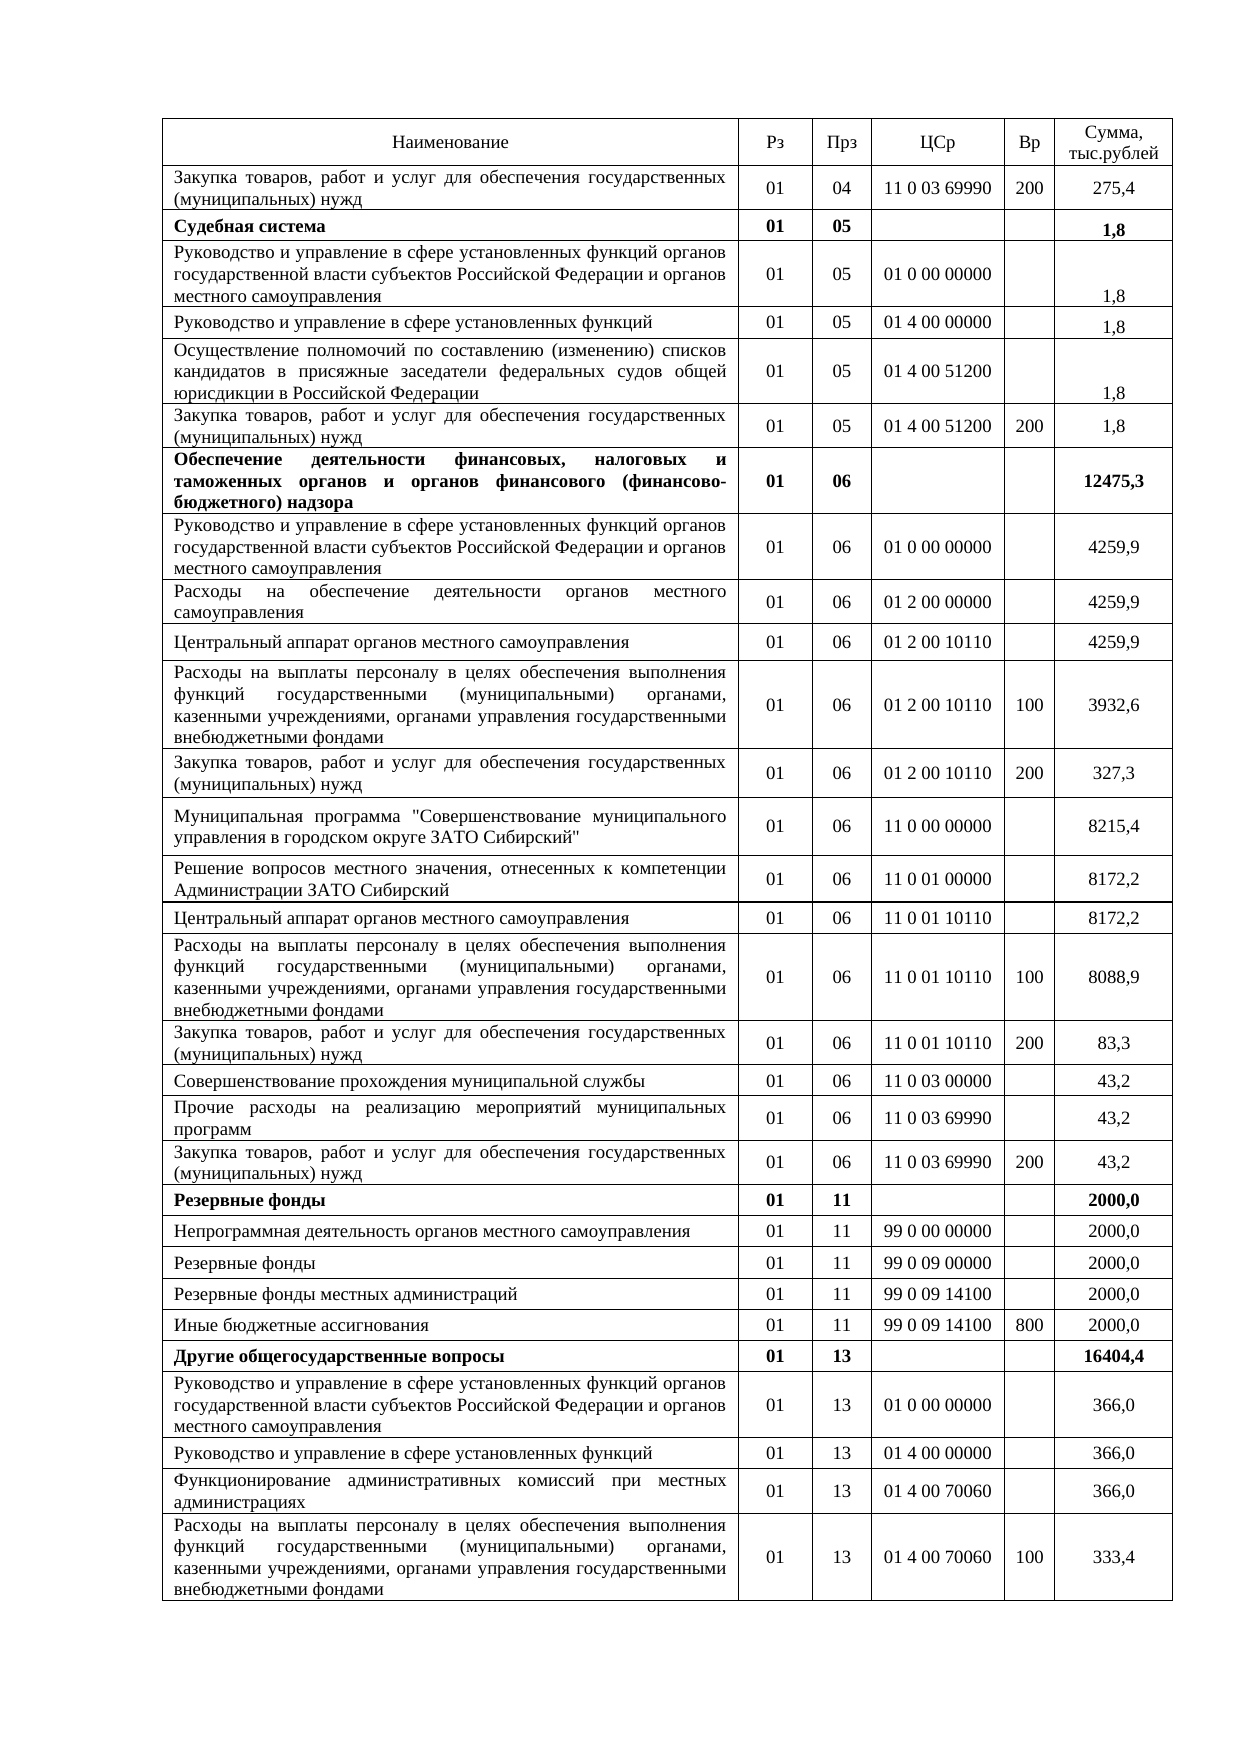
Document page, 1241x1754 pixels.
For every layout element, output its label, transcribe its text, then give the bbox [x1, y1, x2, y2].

table_cell 800 [1005, 1310, 1054, 1340]
table_cell 11 0 03 00000 [872, 1065, 1004, 1095]
table_cell [1005, 1185, 1054, 1215]
table_cell 01 [739, 1514, 812, 1600]
table_cell 01 4 00 70060 [872, 1514, 1004, 1600]
table_cell 99 0 00 00000 [872, 1216, 1004, 1246]
table_cell 01 2 00 00000 [872, 580, 1004, 623]
table_cell [1005, 210, 1054, 240]
table_cell 01 0 00 00000 [872, 1372, 1004, 1437]
table_header Прз [813, 119, 871, 165]
table_cell 01 [739, 1216, 812, 1246]
table_cell [1005, 1372, 1054, 1437]
table_cell 06 [813, 1096, 871, 1139]
table_cell 99 0 09 14100 [872, 1279, 1004, 1309]
table_cell 01 [739, 580, 812, 623]
table_cell [1005, 798, 1054, 854]
table_cell Руководство и управление в сфере установленных функций [163, 307, 738, 337]
table_cell 2000,0 [1055, 1247, 1172, 1277]
table_cell Центральный аппарат органов местного самоуправления [163, 903, 738, 933]
table_cell Резервные фонды местных администраций [163, 1279, 738, 1309]
table_cell Другие общегосударственные вопросы [163, 1341, 738, 1371]
table_cell 01 [739, 749, 812, 797]
table_cell 06 [813, 798, 871, 854]
table_cell 8172,2 [1055, 903, 1172, 933]
table_cell 13 [813, 1438, 871, 1468]
table_cell 01 [739, 1438, 812, 1468]
table_cell Иные бюджетные ассигнования [163, 1310, 738, 1340]
table_cell 01 [739, 1141, 812, 1184]
table_cell 2000,0 [1055, 1216, 1172, 1246]
table_cell 01 [739, 798, 812, 854]
table_cell 06 [813, 580, 871, 623]
table_cell 11 0 00 00000 [872, 798, 1004, 854]
table_cell [1005, 307, 1054, 337]
table_cell 01 [739, 514, 812, 579]
table_cell 366,0 [1055, 1469, 1172, 1512]
table_cell [1005, 1438, 1054, 1468]
table_cell 13 [813, 1514, 871, 1600]
table_cell 11 0 01 10110 [872, 934, 1004, 1020]
table_cell 01 [739, 1247, 812, 1277]
table_cell [872, 448, 1004, 513]
table_cell Закупка товаров, работ и услуг для обеспечения государственных (муниципальных) нужд [163, 1141, 738, 1184]
table_cell 01 [739, 339, 812, 403]
table_cell 05 [813, 241, 871, 306]
table_cell [872, 210, 1004, 240]
table_cell 2000,0 [1055, 1279, 1172, 1309]
table_cell 1,8 [1055, 339, 1172, 403]
table_cell Закупка товаров, работ и услуг для обеспечения государственных (муниципальных) нужд [163, 166, 738, 209]
table_cell 1,8 [1055, 241, 1172, 306]
table_cell 01 [739, 856, 812, 901]
table_cell Расходы на выплаты персоналу в целях обеспечения выполнения функций государственными (муниципальными) органами, казенными учреждениями, органами управления государственными внебюджетными фондами [163, 661, 738, 748]
table_cell Резервные фонды [163, 1247, 738, 1277]
table_cell [1005, 1065, 1054, 1095]
table_cell 06 [813, 749, 871, 797]
table_cell 3932,6 [1055, 661, 1172, 748]
table_cell Руководство и управление в сфере установленных функций органов государственной власти субъектов Российской Федерации и органов местного самоуправления [163, 241, 738, 306]
table_cell 01 4 00 51200 [872, 339, 1004, 403]
table_cell [1005, 624, 1054, 660]
table_cell Прочие расходы на реализацию мероприятий муниципальных программ [163, 1096, 738, 1139]
table_cell 01 [739, 1469, 812, 1512]
table_cell 05 [813, 339, 871, 403]
table_cell 01 [739, 448, 812, 513]
table_cell 05 [813, 210, 871, 240]
table_cell Центральный аппарат органов местного самоуправления [163, 624, 738, 660]
table_cell 01 2 00 10110 [872, 624, 1004, 660]
table_cell Закупка товаров, работ и услуг для обеспечения государственных (муниципальных) нужд [163, 404, 738, 447]
table_cell 01 [739, 1021, 812, 1064]
table_cell 4259,9 [1055, 580, 1172, 623]
table_cell [872, 1185, 1004, 1215]
table_cell 11 [813, 1310, 871, 1340]
table_cell Судебная система [163, 210, 738, 240]
table_cell 06 [813, 1141, 871, 1184]
table_cell 01 [739, 210, 812, 240]
table_cell 200 [1005, 1021, 1054, 1064]
table_cell 06 [813, 1065, 871, 1095]
table_cell 05 [813, 307, 871, 337]
table_cell 1,8 [1055, 404, 1172, 447]
table_cell 01 [739, 241, 812, 306]
table_cell 01 [739, 1096, 812, 1139]
table_cell 2000,0 [1055, 1310, 1172, 1340]
table_cell 83,3 [1055, 1021, 1172, 1064]
table_cell 01 [739, 1372, 812, 1437]
table_cell 8088,9 [1055, 934, 1172, 1020]
table_cell 2000,0 [1055, 1185, 1172, 1215]
table_cell 327,3 [1055, 749, 1172, 797]
table_cell 01 [739, 1065, 812, 1095]
table_cell 11 0 03 69990 [872, 1141, 1004, 1184]
table_cell 11 0 01 10110 [872, 903, 1004, 933]
table_cell 01 [739, 166, 812, 209]
table_cell 11 [813, 1216, 871, 1246]
table_cell 06 [813, 1021, 871, 1064]
table_cell 100 [1005, 934, 1054, 1020]
table_cell 8172,2 [1055, 856, 1172, 901]
table_cell 99 0 09 00000 [872, 1247, 1004, 1277]
table_cell 200 [1005, 749, 1054, 797]
table_cell 11 0 01 00000 [872, 856, 1004, 901]
table_cell [1005, 1279, 1054, 1309]
table_cell 4259,9 [1055, 514, 1172, 579]
table_cell 01 4 00 70060 [872, 1469, 1004, 1512]
table_cell [1005, 1341, 1054, 1371]
table_cell 99 0 09 14100 [872, 1310, 1004, 1340]
table_cell 01 [739, 661, 812, 748]
table_cell 4259,9 [1055, 624, 1172, 660]
table_cell 333,4 [1055, 1514, 1172, 1600]
table_cell 13 [813, 1372, 871, 1437]
table_cell Обеспечение деятельности финансовых, налоговых и таможенных органов и органов финансового (финансово-бюджетного) надзора [163, 448, 738, 513]
table_cell Решение вопросов местного значения, отнесенных к компетенции Администрации ЗАТО Сибирский [163, 856, 738, 901]
table_cell Руководство и управление в сфере установленных функций [163, 1438, 738, 1468]
table_cell 01 0 00 00000 [872, 514, 1004, 579]
table_header Вр [1005, 119, 1054, 165]
table_cell 11 [813, 1247, 871, 1277]
table_cell 01 0 00 00000 [872, 241, 1004, 306]
table_cell [1005, 856, 1054, 901]
table_cell 200 [1005, 404, 1054, 447]
table_cell 43,2 [1055, 1141, 1172, 1184]
table_cell 06 [813, 514, 871, 579]
table_cell 16404,4 [1055, 1341, 1172, 1371]
table_cell [1005, 514, 1054, 579]
table_cell 01 [739, 1279, 812, 1309]
table_cell 06 [813, 856, 871, 901]
table_cell 06 [813, 448, 871, 513]
table_cell Расходы на выплаты персоналу в целях обеспечения выполнения функций государственными (муниципальными) органами, казенными учреждениями, органами управления государственными внебюджетными фондами [163, 934, 738, 1020]
table_cell Резервные фонды [163, 1185, 738, 1215]
table_cell 200 [1005, 166, 1054, 209]
table_cell 01 4 00 00000 [872, 307, 1004, 337]
table_cell [872, 1341, 1004, 1371]
table_cell [1005, 1247, 1054, 1277]
table_cell 01 [739, 1185, 812, 1215]
table_cell 11 0 03 69990 [872, 166, 1004, 209]
table_cell 01 2 00 10110 [872, 749, 1004, 797]
table_cell Расходы на выплаты персоналу в целях обеспечения выполнения функций государственными (муниципальными) органами, казенными учреждениями, органами управления государственными внебюджетными фондами [163, 1514, 738, 1600]
table_cell [1005, 903, 1054, 933]
table_cell 01 4 00 51200 [872, 404, 1004, 447]
table_cell Функционирование административных комиссий при местных администрациях [163, 1469, 738, 1512]
table_cell [1005, 1096, 1054, 1139]
table_cell 366,0 [1055, 1372, 1172, 1437]
table_cell 06 [813, 903, 871, 933]
table_cell 366,0 [1055, 1438, 1172, 1468]
table_cell 11 0 01 10110 [872, 1021, 1004, 1064]
table_cell 05 [813, 404, 871, 447]
table_cell 13 [813, 1469, 871, 1512]
table_cell 1,8 [1055, 307, 1172, 337]
table_cell Совершенствование прохождения муниципальной службы [163, 1065, 738, 1095]
table_cell 100 [1005, 1514, 1054, 1600]
table_cell 275,4 [1055, 166, 1172, 209]
table_cell [1005, 448, 1054, 513]
table_cell Руководство и управление в сфере установленных функций органов государственной власти субъектов Российской Федерации и органов местного самоуправления [163, 1372, 738, 1437]
table_cell Руководство и управление в сфере установленных функций органов государственной власти субъектов Российской Федерации и органов местного самоуправления [163, 514, 738, 579]
table_cell 200 [1005, 1141, 1054, 1184]
table_cell [1005, 580, 1054, 623]
table_header ЦСр [872, 119, 1004, 165]
table_cell 04 [813, 166, 871, 209]
table_cell 06 [813, 661, 871, 748]
table_cell 01 [739, 624, 812, 660]
table_cell 01 [739, 903, 812, 933]
table_cell Осуществление полномочий по составлению (изменению) списков кандидатов в присяжные заседатели федеральных судов общей юрисдикции в Российской Федерации [163, 339, 738, 403]
table_cell 100 [1005, 661, 1054, 748]
table_cell 01 [739, 307, 812, 337]
table_cell 01 [739, 934, 812, 1020]
table_cell 43,2 [1055, 1065, 1172, 1095]
table_cell 1,8 [1055, 210, 1172, 240]
table_cell Непрограммная деятельность органов местного самоуправления [163, 1216, 738, 1246]
table_cell 12475,3 [1055, 448, 1172, 513]
table_cell 11 [813, 1185, 871, 1215]
table_cell [1005, 339, 1054, 403]
table_cell Закупка товаров, работ и услуг для обеспечения государственных (муниципальных) нужд [163, 1021, 738, 1064]
table_cell 11 [813, 1279, 871, 1309]
table_cell Закупка товаров, работ и услуг для обеспечения государственных (муниципальных) нужд [163, 749, 738, 797]
table_cell 01 4 00 00000 [872, 1438, 1004, 1468]
table_header Сумма, тыс.рублей [1055, 119, 1172, 165]
table_header Рз [739, 119, 812, 165]
table_cell 01 [739, 404, 812, 447]
table_cell 01 [739, 1341, 812, 1371]
table_cell [1005, 241, 1054, 306]
table_cell 8215,4 [1055, 798, 1172, 854]
table_cell 06 [813, 624, 871, 660]
table_cell 01 [739, 1310, 812, 1340]
table_cell 43,2 [1055, 1096, 1172, 1139]
table_cell 13 [813, 1341, 871, 1371]
table_cell Муниципальная программа "Совершенствование муниципального управления в городском округе ЗАТО Сибирский" [163, 798, 738, 854]
table_header Наименование [163, 119, 738, 165]
table_cell 06 [813, 934, 871, 1020]
table_cell [1005, 1469, 1054, 1512]
table_cell [1005, 1216, 1054, 1246]
table_cell 01 2 00 10110 [872, 661, 1004, 748]
table_cell Расходы на обеспечение деятельности органов местного самоуправления [163, 580, 738, 623]
table_cell 11 0 03 69990 [872, 1096, 1004, 1139]
